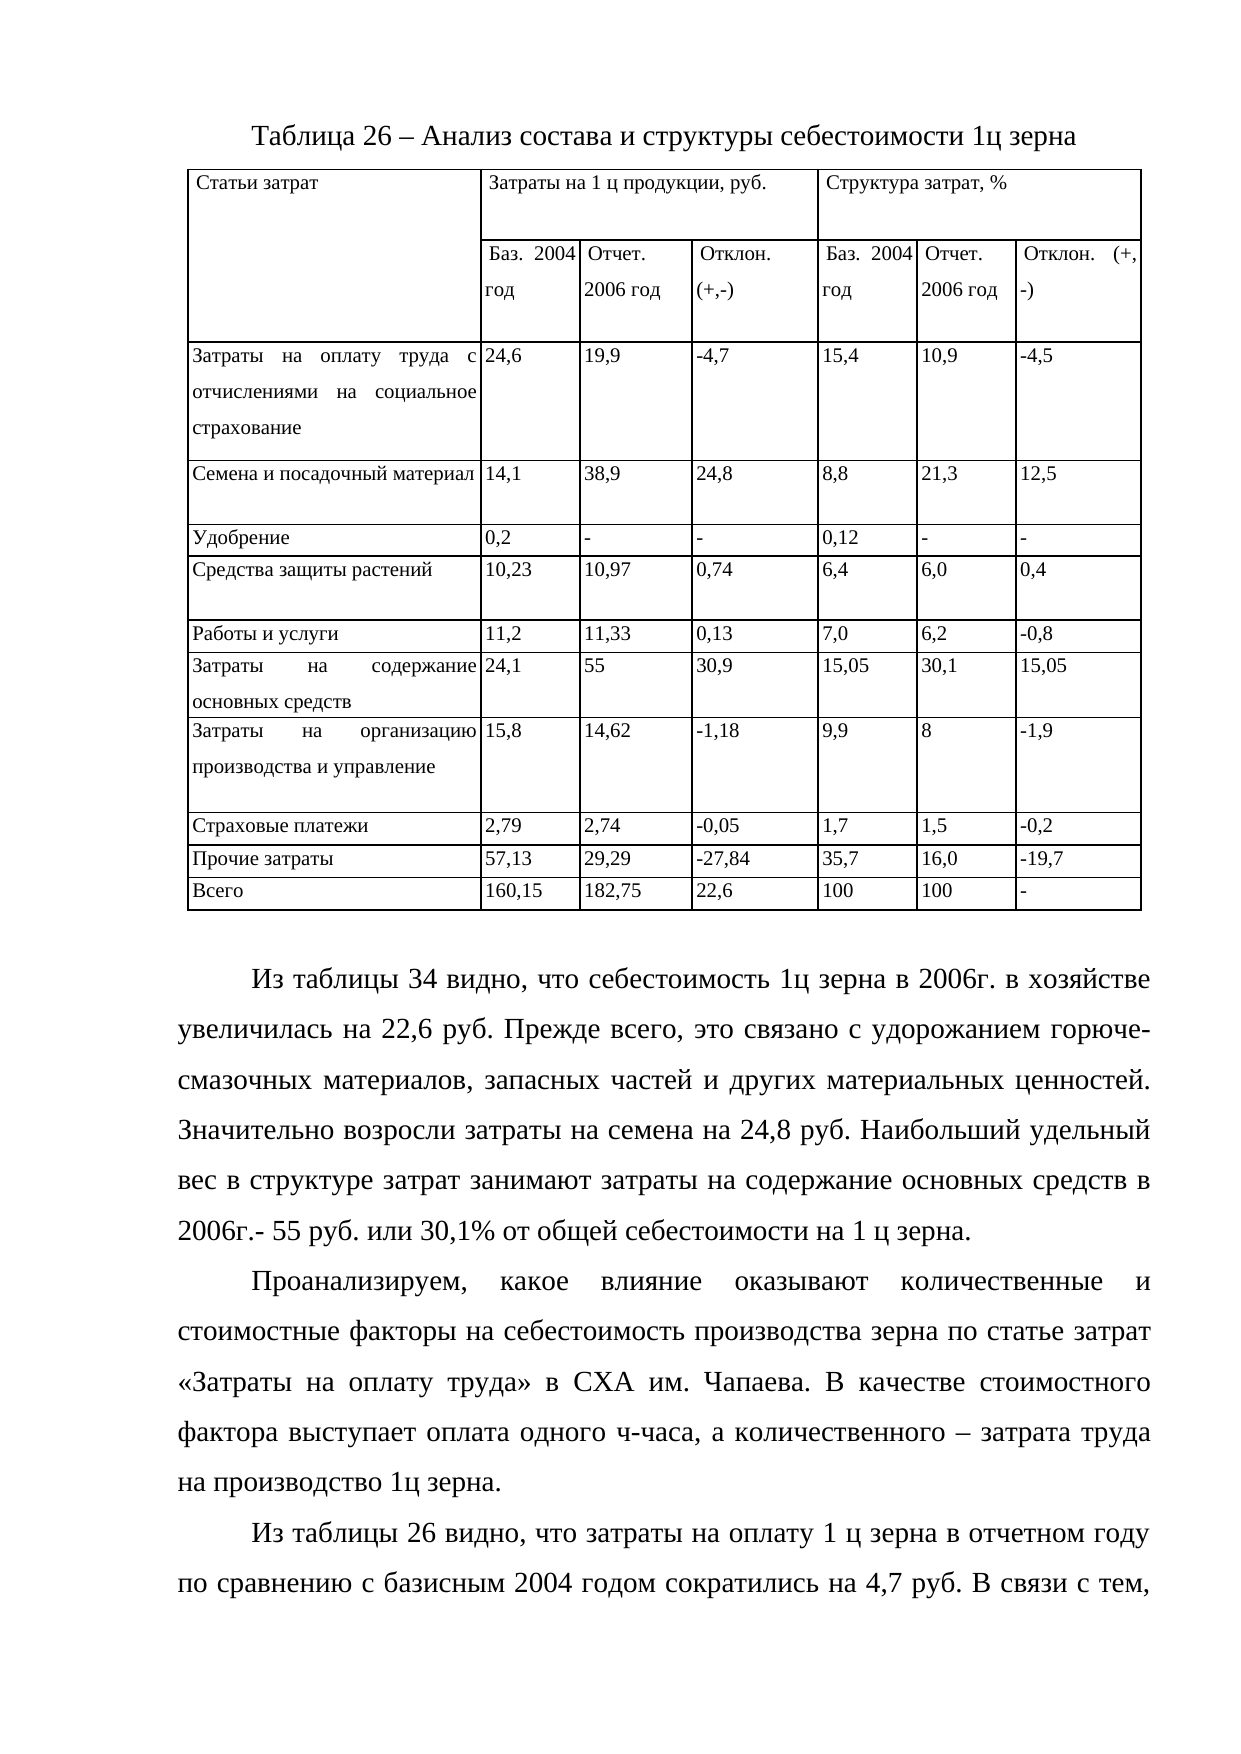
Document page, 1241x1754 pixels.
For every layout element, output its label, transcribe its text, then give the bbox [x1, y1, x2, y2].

table_cell 15,05 [1017, 653, 1140, 716]
table_cell 0,13 [693, 621, 817, 651]
table_cell -19,7 [1017, 846, 1140, 876]
table_header Структура затрат, % [819, 170, 1140, 239]
text Проанализируем, какое влияние оказывают количественные и стоимостные факторы на себестоимость производства зерна по статье затрат «Затраты на оплату труда» в СХА им. Чапаева. В качестве стоимостного фактора выступает оплата одного ч-часа, а количественного – затрата труда на производство 1ц зерна. [177, 1263, 1152, 1498]
table_cell 57,13 [482, 846, 579, 876]
table_cell 30,1 [918, 653, 1015, 716]
table_cell Работы и услуги [189, 621, 480, 651]
table_cell 29,29 [581, 846, 691, 876]
table_cell Затраты на организацию производства и управление [189, 718, 480, 811]
table_cell Отчет. 2006 год [918, 241, 1015, 341]
table_header Затраты на 1 ц продукции, руб. [482, 170, 817, 239]
table_cell -0,8 [1017, 621, 1140, 651]
table_cell 11,33 [581, 621, 691, 651]
table_cell 1,5 [918, 813, 1015, 844]
table_cell 24,1 [482, 653, 579, 716]
table_cell 14,1 [482, 461, 579, 523]
table_cell 35,7 [819, 846, 916, 876]
table_cell 11,2 [482, 621, 579, 651]
table_cell 6,4 [819, 557, 916, 619]
table_cell - [581, 525, 691, 555]
table_cell Отклон. (+,-) [693, 241, 817, 341]
table_cell Баз. 2004 год [482, 241, 579, 341]
table_cell -1,9 [1017, 718, 1140, 811]
table_cell Удобрение [189, 525, 480, 555]
table_cell 0,4 [1017, 557, 1140, 619]
table_cell 10,97 [581, 557, 691, 619]
table_cell 15,8 [482, 718, 579, 811]
table_cell -4,5 [1017, 343, 1140, 459]
table_cell Затраты на содержание основных средств [189, 653, 480, 716]
table_cell -4,7 [693, 343, 817, 459]
table_cell 21,3 [918, 461, 1015, 523]
table_cell - [1017, 878, 1140, 909]
table_cell Страховые платежи [189, 813, 480, 844]
table_cell 15,4 [819, 343, 916, 459]
table_cell Всего [189, 878, 480, 909]
table_cell 6,0 [918, 557, 1015, 619]
table_cell 100 [819, 878, 916, 909]
table_cell Прочие затраты [189, 846, 480, 876]
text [177, 1515, 1152, 1598]
text Из таблицы 34 видно, что себестоимость 1ц зерна в 2006г. в хозяйстве увеличилась на 22,6 руб. Прежде всего, это связано с удорожанием горюче-смазочных материалов, запасных частей и других материальных ценностей. Значительно возросли затраты на семена на 24,8 руб. Наибольший удельный вес в структуре затрат занимают затраты на содержание основных средств в 2006г.- 55 руб. или 30,1% от общей себестоимости на 1 ц зерна. [177, 961, 1152, 1246]
table_cell -1,18 [693, 718, 817, 811]
table_cell Отчет. 2006 год [581, 241, 691, 341]
table_cell 0,12 [819, 525, 916, 555]
table_cell 10,23 [482, 557, 579, 619]
table_cell - [693, 525, 817, 555]
table_cell 7,0 [819, 621, 916, 651]
table_cell Отклон. (+, -) [1017, 241, 1140, 341]
table_cell 24,6 [482, 343, 579, 459]
table_cell 12,5 [1017, 461, 1140, 523]
table_cell 0,2 [482, 525, 579, 555]
table_cell - [918, 525, 1015, 555]
table_cell 6,2 [918, 621, 1015, 651]
table_header Статьи затрат [189, 170, 480, 341]
table_cell 14,62 [581, 718, 691, 811]
table_cell 100 [918, 878, 1015, 909]
table_cell 55 [581, 653, 691, 716]
table_cell Семена и посадочный материал [189, 461, 480, 523]
table_cell 38,9 [581, 461, 691, 523]
table_cell 182,75 [581, 878, 691, 909]
table_cell 10,9 [918, 343, 1015, 459]
table_cell -0,2 [1017, 813, 1140, 844]
table_cell 15,05 [819, 653, 916, 716]
table_cell 160,15 [482, 878, 579, 909]
table_cell - [1017, 525, 1140, 555]
table_cell Баз. 2004 год [819, 241, 916, 341]
table_cell Средства защиты растений [189, 557, 480, 619]
table_cell 0,74 [693, 557, 817, 619]
table_cell 24,8 [693, 461, 817, 523]
table_cell 8 [918, 718, 1015, 811]
table_cell 16,0 [918, 846, 1015, 876]
table_cell 2,74 [581, 813, 691, 844]
table_cell Затраты на оплату труда с отчислениями на социальное страхование [189, 343, 480, 459]
table_cell 30,9 [693, 653, 817, 716]
table_cell 8,8 [819, 461, 916, 523]
table_cell -27,84 [693, 846, 817, 876]
table_cell 22,6 [693, 878, 817, 909]
table_cell 2,79 [482, 813, 579, 844]
table_cell 19,9 [581, 343, 691, 459]
table_cell -0,05 [693, 813, 817, 844]
table_cell 1,7 [819, 813, 916, 844]
table_cell 9,9 [819, 718, 916, 811]
text Таблица 26 – Анализ состава и структуры себестоимости 1ц зерна [177, 118, 1152, 152]
